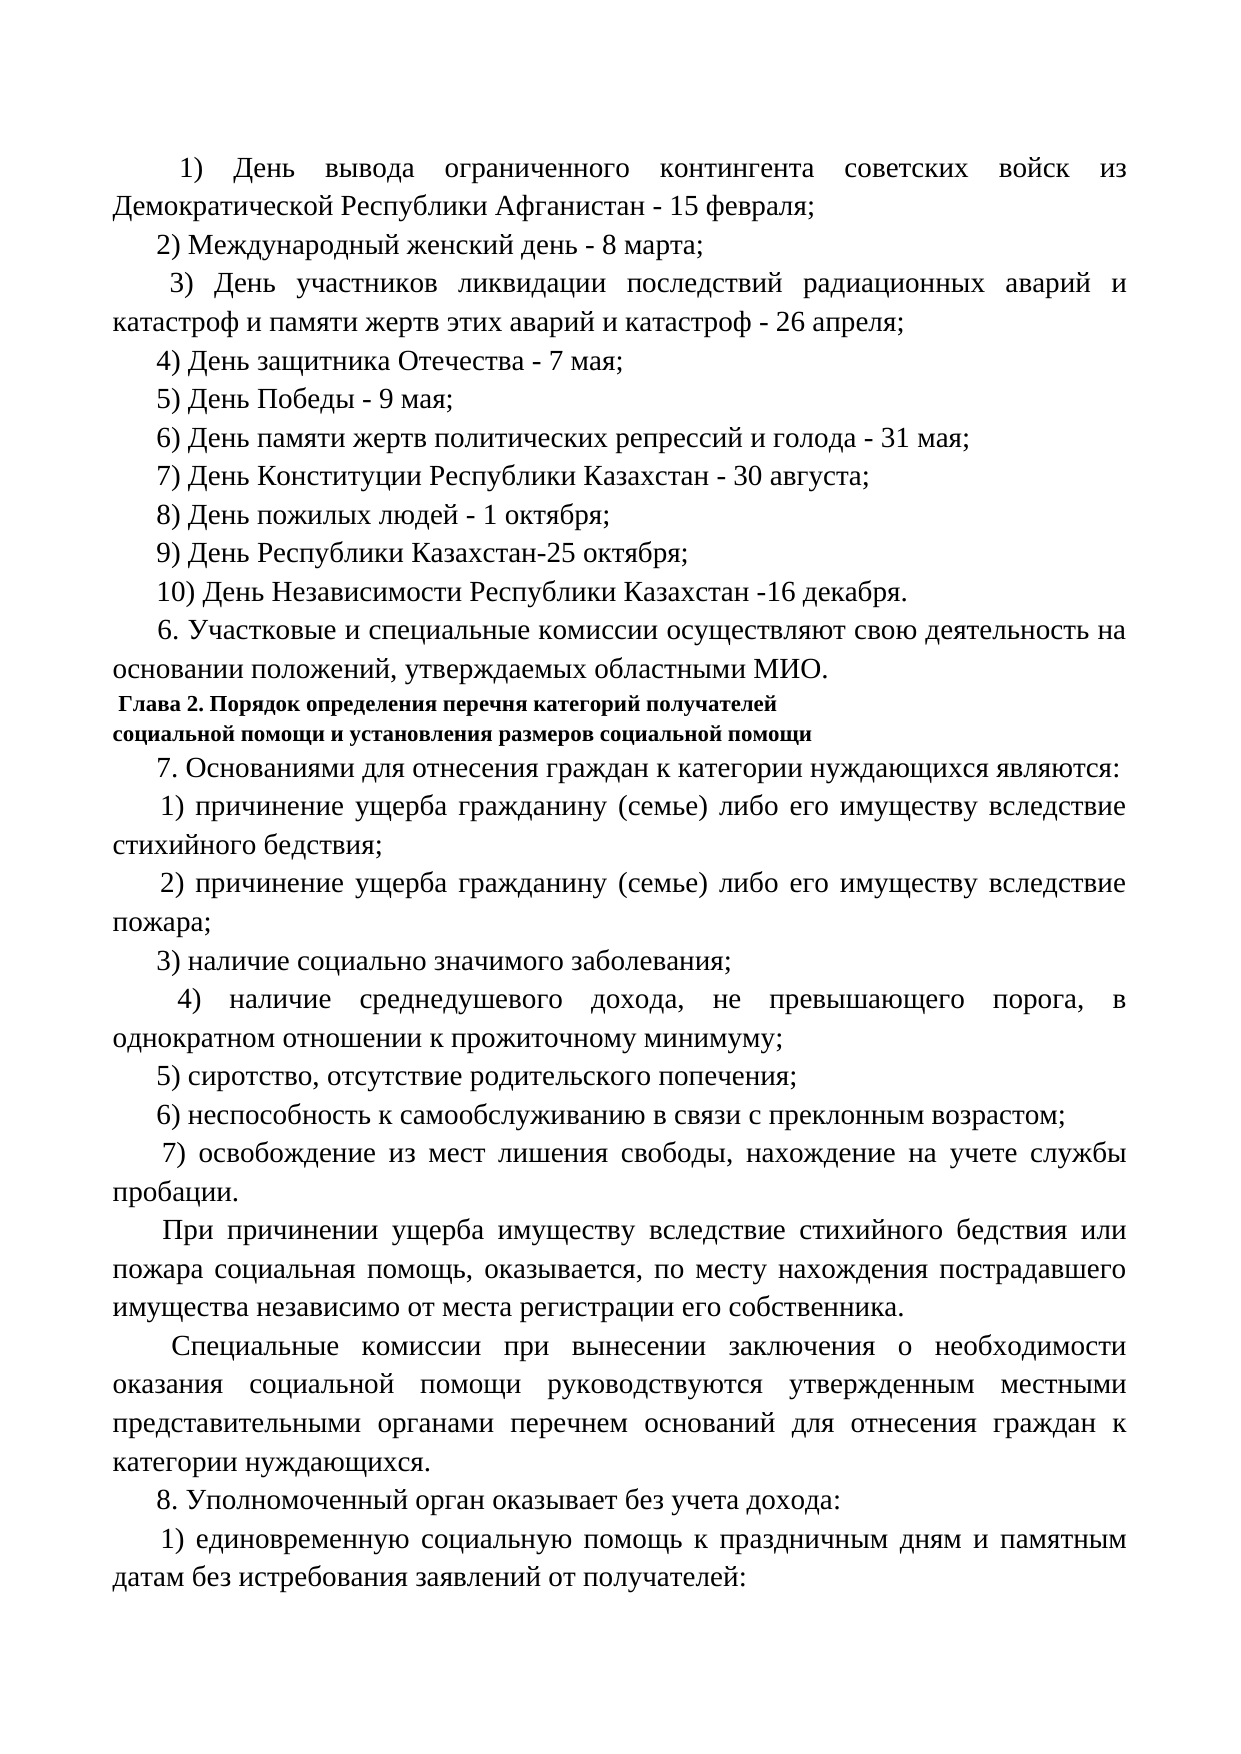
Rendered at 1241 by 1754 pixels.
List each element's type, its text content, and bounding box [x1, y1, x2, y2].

text 8. Уполномоченный орган оказывает без учета дохода: [112, 1482, 1128, 1516]
text 3) наличие социально значимого заболевания; [112, 943, 1128, 976]
text Специальные комиссии при вынесении заключения о необходимости оказания социальной помощи руководствуются утвержденным местными представительными органами перечнем оснований для отнесения граждан к категории нуждающихся. [112, 1328, 1128, 1477]
text 6) неспособность к самообслуживанию в связи с преклонным возрастом; [112, 1097, 1128, 1130]
text 4) День защитника Отечества - 7 мая; [112, 343, 1128, 376]
text 3) День участников ликвидации последствий радиационных аварий и катастроф и памяти жертв этих аварий и катастроф - 26 апреля; [112, 266, 1128, 338]
text 2) причинение ущерба гражданину (семье) либо его имуществу вследствие пожара; [112, 866, 1128, 938]
text 7) освобождение из мест лишения свободы, нахождение на учете службы пробации. [112, 1135, 1128, 1207]
text 7) День Конституции Республики Казахстан - 30 августа; [112, 458, 1128, 492]
text 1) единовременную социальную помощь к праздничным дням и памятным датам без истребования заявлений от получателей: [112, 1521, 1128, 1593]
text 5) День Победы - 9 мая; [112, 381, 1128, 415]
text 1) День вывода ограниченного контингента советских войск из Демократической Республики Афганистан - 15 февраля; [112, 150, 1128, 222]
text Глава 2. Порядок определения перечня категорий получателей социальной помощи и установления размеров социальной помощи [112, 689, 1128, 746]
text 6. Участковые и специальные комиссии осуществляют свою деятельность на основании положений, утверждаемых областными МИО. [112, 612, 1128, 684]
text 1) причинение ущерба гражданину (семье) либо его имуществу вследствие стихийного бедствия; [112, 788, 1128, 861]
text 5) сиротство, отсутствие родительского попечения; [112, 1058, 1128, 1092]
text 4) наличие среднедушевого дохода, не превышающего порога, в однократном отношении к прожиточному минимуму; [112, 981, 1128, 1053]
text При причинении ущерба имуществу вследствие стихийного бедствия или пожара социальная помощь, оказывается, по месту нахождения пострадавшего имущества независимо от места регистрации его собственника. [112, 1212, 1128, 1323]
text 9) День Республики Казахстан-25 октября; [112, 535, 1128, 569]
text 7. Основаниями для отнесения граждан к категории нуждающихся являются: [112, 750, 1128, 783]
text 8) День пожилых людей - 1 октября; [112, 497, 1128, 530]
text 10) День Независимости Республики Казахстан -16 декабря. [112, 574, 1128, 607]
text 6) День памяти жертв политических репрессий и голода - 31 мая; [112, 420, 1128, 453]
text 2) Международный женский день - 8 марта; [112, 227, 1128, 261]
